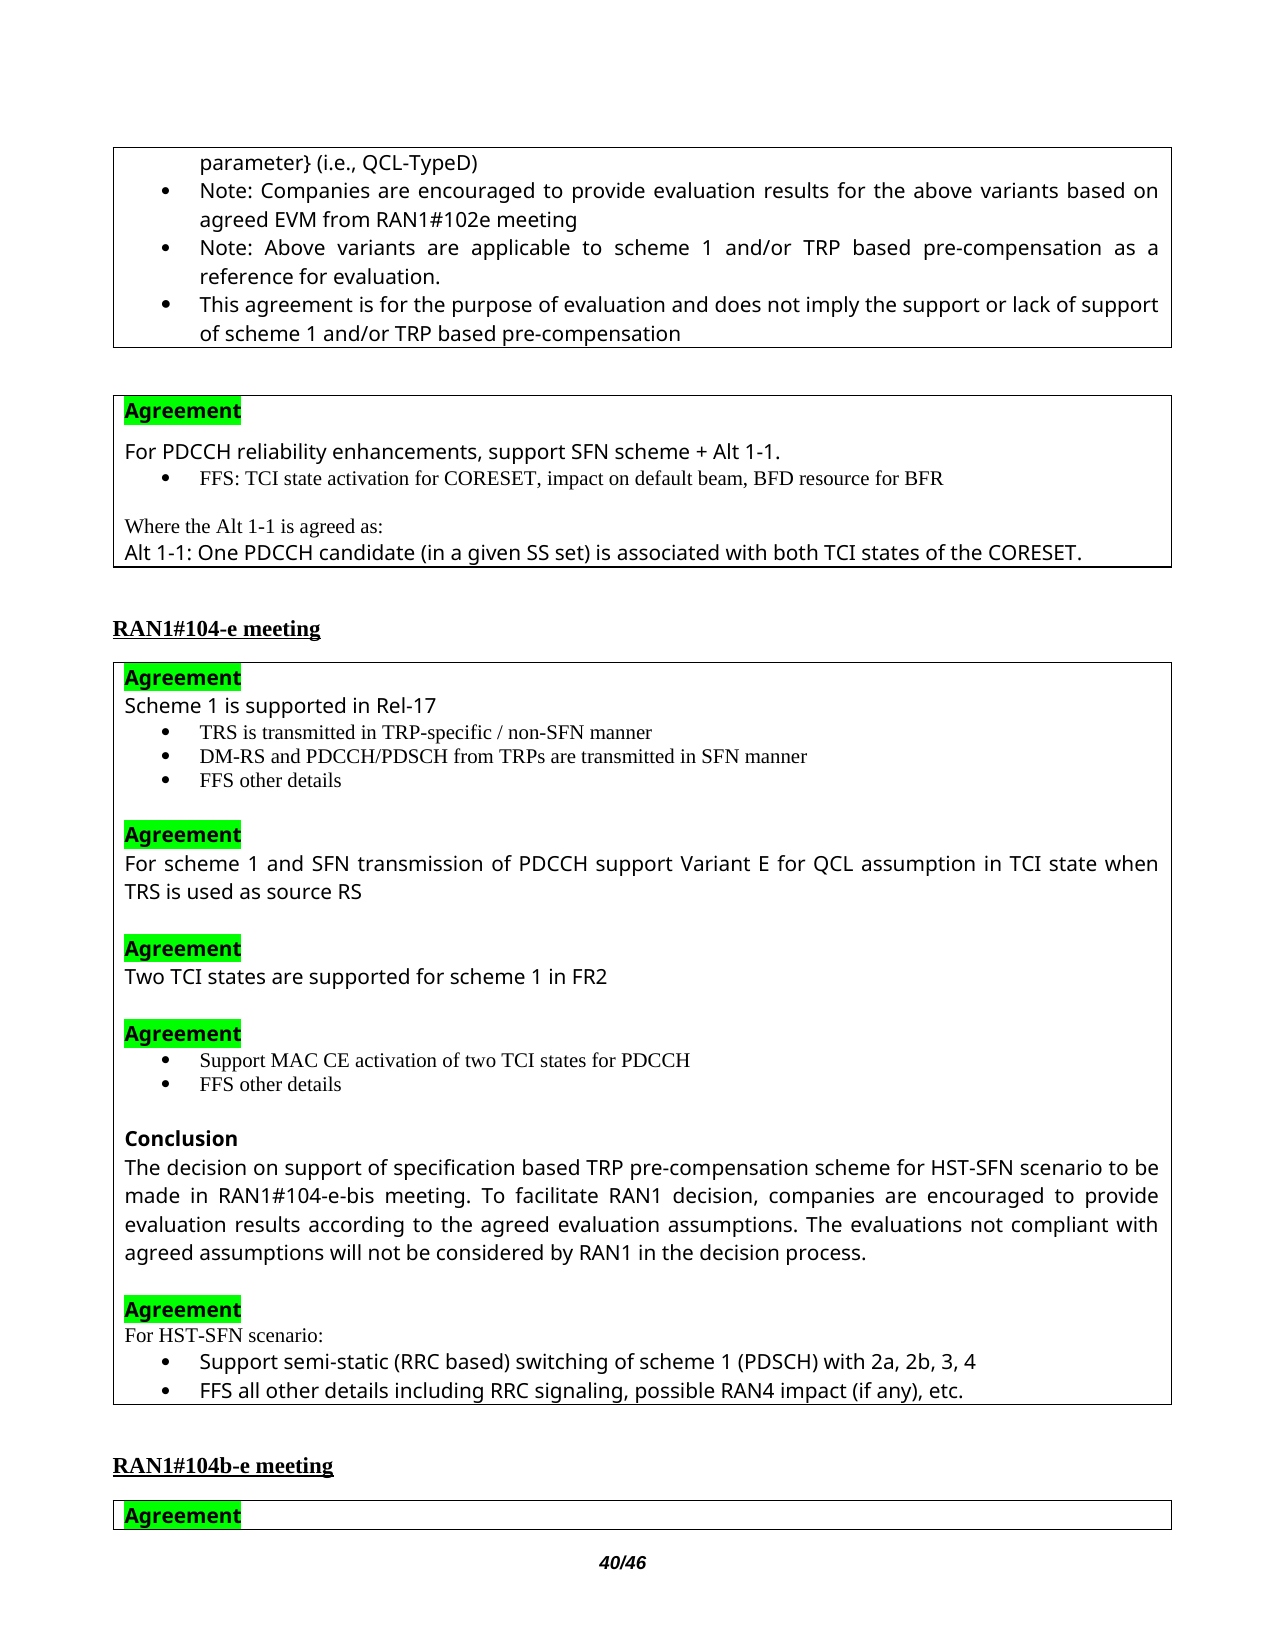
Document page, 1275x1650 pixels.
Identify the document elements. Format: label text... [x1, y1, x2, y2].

table_header Agreement Scheme 1 is supported in Rel-17 TRS is transmitted in TRP-specific / non-SFN manner DM-RS and PDCCH/PDSCH from TRPs are transmitted in SFN manner FFS other details Agreement For scheme 1 and SFN transmission of PDCCH support Variant E for QCL assumption in TCI state when TRS is used as source RS Agreement Two TCI states are supported for scheme 1 in FR2 Agreement Support MAC CE activation of two TCI states for PDCCH FFS other details Conclusion The decision on support of specification based TRP pre-compensation scheme for HST-SFN scenario to be made in RAN1#104-e-bis meeting. To facilitate RAN1 decision, companies are encouraged to provide evaluation results according to the agreed evaluation assumptions. The evaluations not compliant with agreed assumptions will not be considered by RAN1 in the decision process. Agreement For HST-SFN scenario: Support semi-static (RRC based) switching of scheme 1 (PDSCH) with 2a, 2b, 3, 4 FFS all other details including RRC signaling, possible RAN4 impact (if any), etc. [114, 663, 1171, 1404]
table_header Agreement For PDCCH reliability enhancements, support SFN scheme + Alt 1-1. FFS: TCI state activation for CORESET, impact on default beam, BFD resource for BFR Where the Alt 1-1 is agreed as: Alt 1-1: One PDCCH candidate (in a given SS set) is associated with both TCI states of the CORESET. [114, 396, 1171, 566]
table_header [114, 148, 1171, 347]
text RAN1#104-e meeting [112, 614, 1172, 641]
text RAN1#104b-e meeting [112, 1453, 1172, 1479]
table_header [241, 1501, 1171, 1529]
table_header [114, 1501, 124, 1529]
